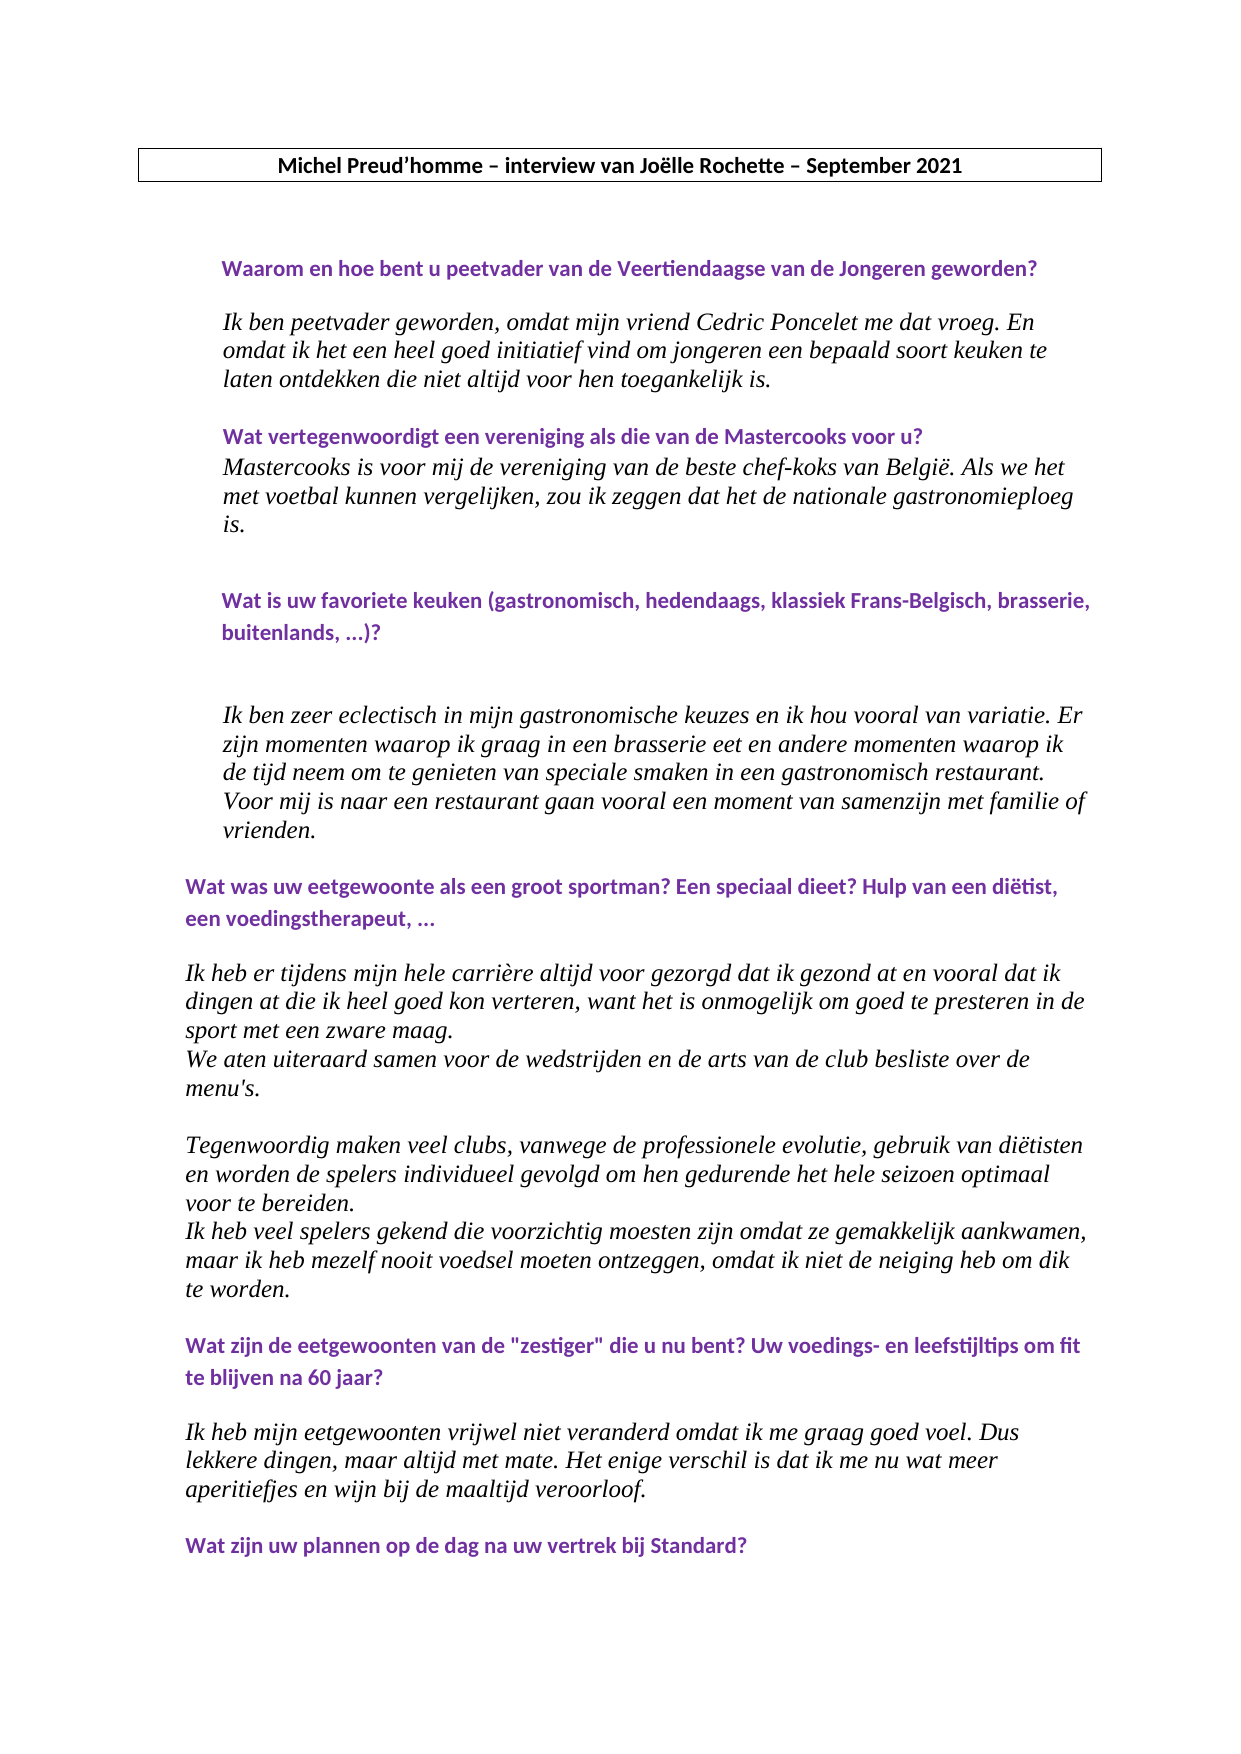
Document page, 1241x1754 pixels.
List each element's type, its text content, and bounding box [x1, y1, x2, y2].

text Wat zijn uw plannen op de dag na uw vertrek bij Standard? [148, 1532, 1093, 1559]
list Mastercooks is voor mij de vereniging van de beste chef-koks van België. Als we het met voetbal kunnen vergelijken, zou ik zeggen dat het de nationale gastronomieploeg is. [223, 452, 1093, 538]
list Ik ben zeer eclectisch in mijn gastronomische keuzes en ik hou vooral van variatie. Er zijn momenten waarop ik graag in een brasserie eet en andere momenten waarop ik de tijd neem om te genieten van speciale smaken in een gastronomisch restaurant. Voor mij is naar een restaurant gaan vooral een moment van samenzijn met familie of vrienden. [223, 700, 1093, 844]
text Wat is uw favoriete keuken (gastronomisch, hedendaags, klassiek Frans-Belgisch, brasserie, buitenlands, ...)? [221, 586, 1093, 646]
list Ik ben peetvader geworden, omdat mijn vriend Cedric Poncelet me dat vroeg. En omdat ik het een heel goed initiatief vind om jongeren een bepaald soort keuken te laten ontdekken die niet altijd voor hen toegankelijk is. [223, 307, 1093, 393]
text Michel Preud’homme – interview van Joëlle Rochette – September 2021 [139, 149, 1101, 181]
text Ik heb er tijdens mijn hele carrière altijd voor gezorgd dat ik gezond at en vooral dat ik dingen at die ik heel goed kon verteren, want het is onmogelijk om goed te presteren in de sport met een zware maag. [185, 958, 1093, 1044]
text We aten uiteraard samen voor de wedstrijden en de arts van de club besliste over de menu's. [185, 1044, 1093, 1101]
text Ik heb mijn eetgewoonten vrijwel niet veranderd omdat ik me graag goed voel. Dus lekkere dingen, maar altijd met mate. Het enige verschil is dat ik me nu wat meer aperitiefjes en wijn bij de maaltijd veroorloof. [185, 1417, 1093, 1503]
text Wat was uw eetgewoonte als een groot sportman? Een speciaal dieet? Hulp van een diëtist, een voedingstherapeut, ... [185, 872, 1093, 933]
text Waarom en hoe bent u peetvader van de Veertiendaagse van de Jongeren geworden? [148, 254, 1093, 282]
list Wat vertegenwoordigt een vereniging als die van de Mastercooks voor u? [223, 422, 1093, 450]
text Wat zijn de eetgewoonten van de "zestiger" die u nu bent? Uw voedings- en leefstijltips om fit te blijven na 60 jaar? [185, 1331, 1093, 1392]
text Tegenwoordig maken veel clubs, vanwege de professionele evolutie, gebruik van diëtisten en worden de spelers individueel gevolgd om hen gedurende het hele seizoen optimaal voor te bereiden. [185, 1130, 1093, 1216]
text Ik heb veel spelers gekend die voorzichtig moesten zijn omdat ze gemakkelijk aankwamen, maar ik heb mezelf nooit voedsel moeten ontzeggen, omdat ik niet de neiging heb om dik te worden. [185, 1216, 1093, 1303]
